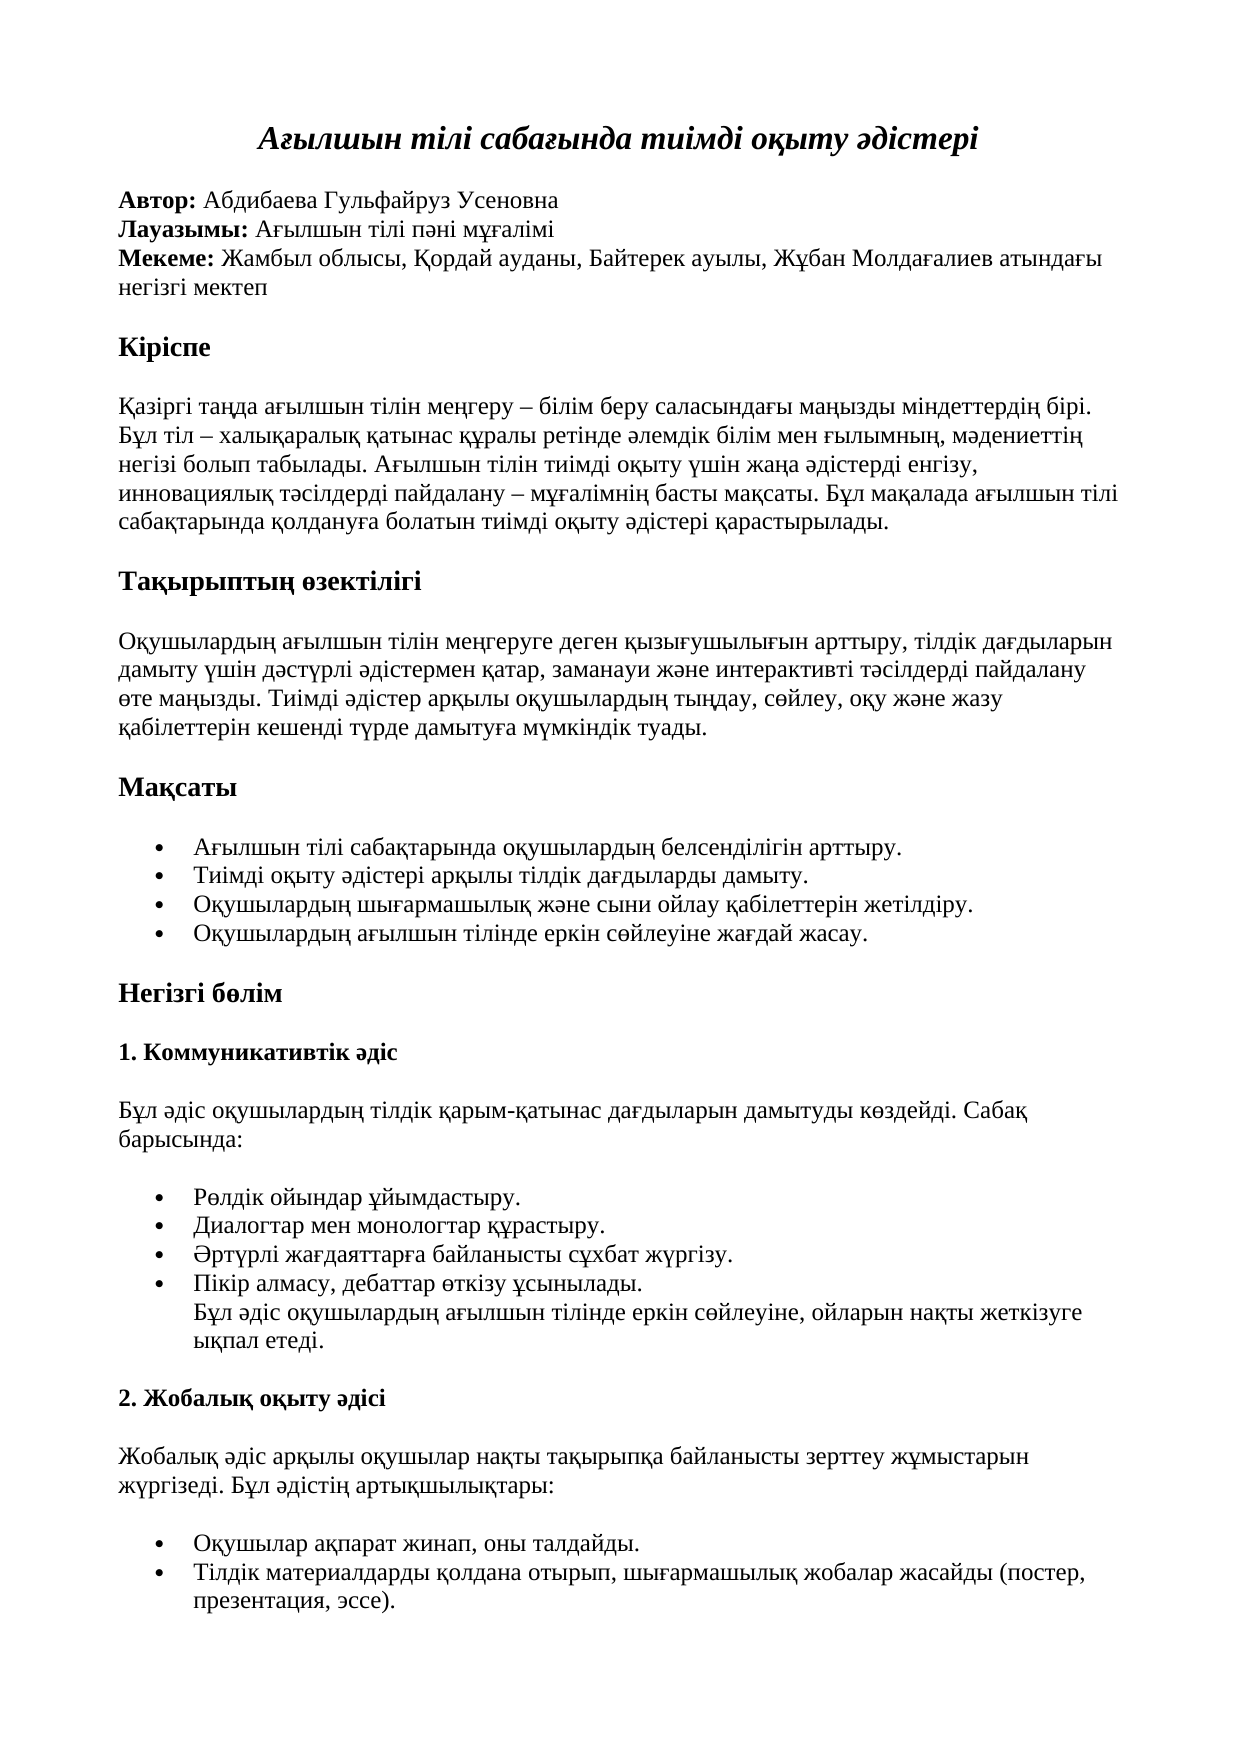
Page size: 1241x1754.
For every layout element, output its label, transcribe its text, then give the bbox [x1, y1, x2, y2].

text 2. Жобалық оқыту әдісі [118, 1383, 1122, 1412]
list Оқушылар ақпарат жинап, оны талдайды. [156, 1528, 1122, 1557]
list Әртүрлі жағдаяттарға байланысты сұхбат жүргізу. [156, 1239, 1122, 1268]
list Тиімді оқыту әдістері арқылы тілдік дағдыларды дамыту. [156, 860, 1122, 889]
text Автор: Абдибаева Гульфайруз Усеновна Лауазымы: Ағылшын тілі пәні мұғалімі Мекеме: Жамбыл облысы, Қордай ауданы, Байтерек ауылы, Жұбан Молдағалиев атындағы негізгі мектеп [118, 186, 1122, 301]
list Пікір алмасу, дебаттар өткізу ұсынылады. Бұл әдіс оқушылардың ағылшын тілінде еркін сөйлеуіне, ойларын нақты жеткізуге ықпал етеді. [156, 1268, 1122, 1354]
text Тақырыптың өзектілігі [118, 564, 1122, 597]
text Қазіргі таңда ағылшын тілін меңгеру – білім беру саласындағы маңызды міндеттердің бірі. Бұл тіл – халықаралық қатынас құралы ретінде әлемдік білім мен ғылымның, мәдениеттің негізі болып табылады. Ағылшын тілін тиімді оқыту үшін жаңа әдістерді енгізу, инновациялық тәсілдерді пайдалану – мұғалімнің басты мақсаты. Бұл мақалада ағылшын тілі сабақтарында қолдануға болатын тиімді оқыту әдістері қарастырылады. [118, 391, 1122, 535]
list Диалогтар мен монологтар құрастыру. [156, 1211, 1122, 1239]
text 1. Коммуникативтік әдіс [118, 1037, 1122, 1066]
text Жобалық әдіс арқылы оқушылар нақты тақырыпқа байланысты зерттеу жұмыстарын жүргізеді. Бұл әдістің артықшылықтары: [118, 1441, 1122, 1499]
list Тілдік материалдарды қолдана отырып, шығармашылық жобалар жасайды (постер, презентация, эссе). [156, 1557, 1122, 1614]
text Ағылшын тілі сабағында тиімді оқыту әдістері [118, 118, 1122, 156]
text Негізгі бөлім [118, 976, 1122, 1008]
text Кіріспе [118, 330, 1122, 362]
text Мақсаты [118, 770, 1122, 802]
list Оқушылардың ағылшын тілінде еркін сөйлеуіне жағдай жасау. [156, 918, 1122, 947]
text Бұл әдіс оқушылардың тілдік қарым-қатынас дағдыларын дамытуды көздейді. Сабақ барысында: [118, 1095, 1122, 1153]
list Оқушылардың шығармашылық және сыни ойлау қабілеттерін жетілдіру. [156, 889, 1122, 918]
list Рөлдік ойындар ұйымдастыру. [156, 1182, 1122, 1211]
list Ағылшын тілі сабақтарында оқушылардың белсенділігін арттыру. [156, 832, 1122, 860]
text Оқушылардың ағылшын тілін меңгеруге деген қызығушылығын арттыру, тілдік дағдыларын дамыту үшін дәстүрлі әдістермен қатар, заманауи және интерактивті тәсілдерді пайдалану өте маңызды. Тиімді әдістер арқылы оқушылардың тыңдау, сөйлеу, оқу және жазу қабілеттерін кешенді түрде дамытуға мүмкіндік туады. [118, 626, 1122, 741]
